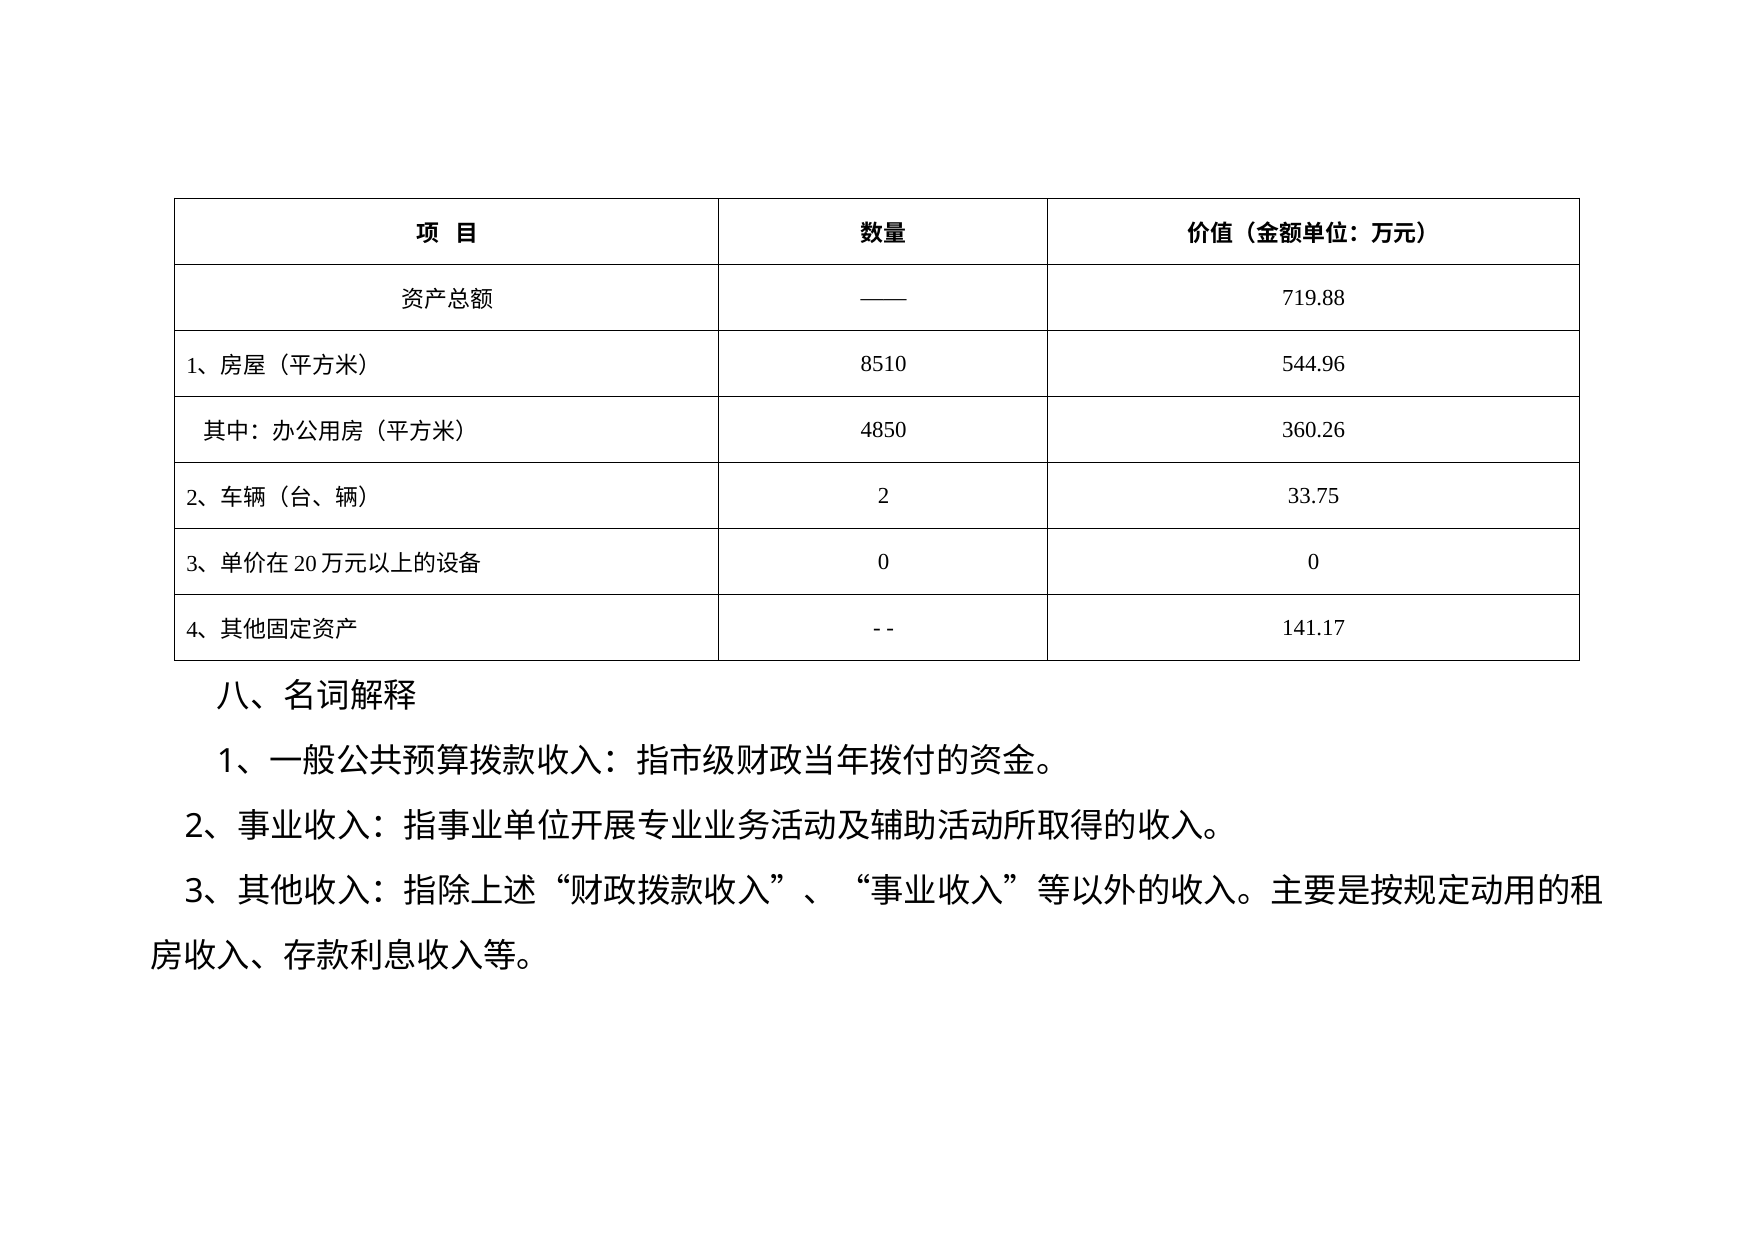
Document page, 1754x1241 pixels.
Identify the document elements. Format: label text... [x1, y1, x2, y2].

table_cell 1、房屋（平方米） [175, 331, 718, 396]
table_cell 719.88 [1048, 265, 1579, 330]
table_cell 360.26 [1048, 397, 1579, 462]
table_cell 数量 [719, 199, 1047, 264]
table_cell 资产总额 [175, 265, 718, 330]
table_cell 8510 [719, 331, 1047, 396]
table_cell 4850 [719, 397, 1047, 462]
table_cell 0 [1048, 529, 1579, 594]
table_cell 4、其他固定资产 [175, 595, 718, 660]
table_cell 其中：办公用房（平方米） [175, 397, 718, 462]
table_cell 0 [719, 529, 1047, 594]
table_cell 价值（金额单位：万元） [1048, 199, 1579, 264]
table_cell 3、单价在20万元以上的设备 [175, 529, 718, 594]
text 八、名词解释 [150, 661, 1604, 726]
table_cell 141.17 [1048, 595, 1579, 660]
table_cell —— [719, 265, 1047, 330]
table_cell - - [719, 595, 1047, 660]
table_cell 项 目 [175, 199, 718, 264]
text 1、一般公共预算拨款收入：指市级财政当年拨付的资金。 [150, 726, 1604, 791]
text 3、其他收入：指除上述“财政拨款收入”、“事业收入”等以外的收入。主要是按规定动用的租房收入、存款利息收入等。 [150, 856, 1604, 986]
table_cell 2、车辆（台、辆） [175, 463, 718, 528]
table_cell 2 [719, 463, 1047, 528]
table_cell 33.75 [1048, 463, 1579, 528]
table_cell 544.96 [1048, 331, 1579, 396]
text 2、事业收入：指事业单位开展专业业务活动及辅助活动所取得的收入。 [150, 791, 1604, 856]
